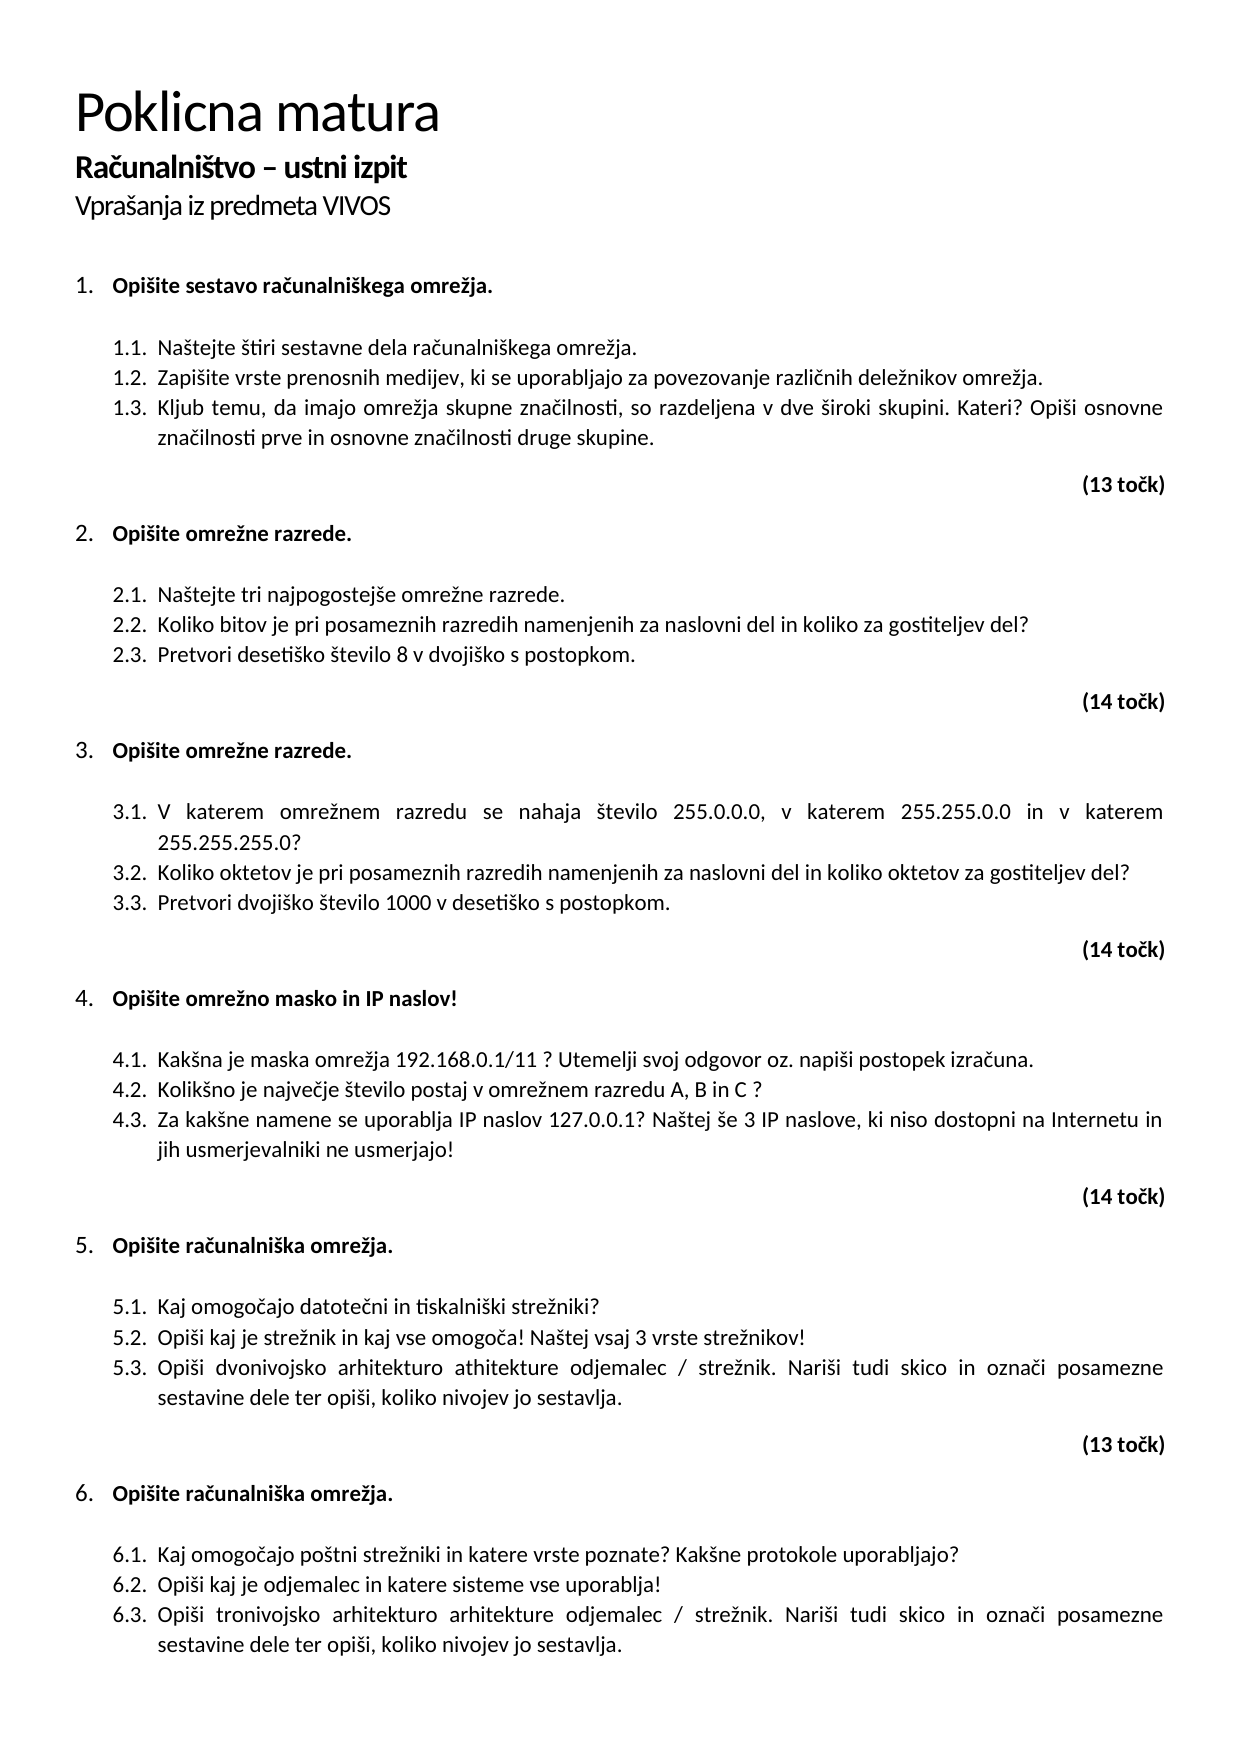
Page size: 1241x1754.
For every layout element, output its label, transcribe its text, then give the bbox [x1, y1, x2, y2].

list Opiši kaj je odjemalec in katere sisteme vse uporablja! [112, 1570, 1165, 1598]
list Za kakšne namene se uporablja IP naslov 127.0.0.1? Naštej še 3 IP naslove, ki niso dostopni na Internetu in jih usmerjevalniki ne usmerjajo! [112, 1105, 1165, 1163]
list Koliko oktetov je pri posameznih razredih namenjenih za naslovni del in koliko oktetov za gostiteljev del? [112, 858, 1165, 886]
list Opiši dvonivojsko arhitekturo athitekture odjemalec / strežnik. Nariši tudi skico in označi posamezne sestavine dele ter opiši, koliko nivojev jo sestavlja. [112, 1353, 1165, 1411]
title Poklicna matura [75, 75, 1165, 146]
list Opiši kaj je strežnik in kaj vse omogoča! Naštej vsaj 3 vrste strežnikov! [112, 1323, 1165, 1351]
list V katerem omrežnem razredu se nahaja število 255.0.0.0, v katerem 255.255.0.0 in v katerem 255.255.255.0? [112, 797, 1165, 856]
list Opišite računalniška omrežja. [75, 1477, 1165, 1507]
list Opišite omrežne razrede. [75, 517, 1165, 547]
list Opiši tronivojsko arhitekturo arhitekture odjemalec / strežnik. Nariši tudi skico in označi posamezne sestavine dele ter opiši, koliko nivojev jo sestavlja. [112, 1600, 1165, 1658]
list Pretvori desetiško število 8 v dvojiško s postopkom. [112, 641, 1165, 668]
title Računalništvo – ustni izpit [75, 146, 1165, 187]
list Opišite omrežno masko in IP naslov! [75, 982, 1165, 1012]
list Koliko bitov je pri posameznih razredih namenjenih za naslovni del in koliko za gostiteljev del? [112, 610, 1165, 638]
list Kaj omogočajo poštni strežniki in katere vrste poznate? Kakšne protokole uporabljajo? [112, 1540, 1165, 1568]
text (14 točk) [75, 935, 1165, 963]
list Naštejte tri najpogostejše omrežne razrede. [112, 580, 1165, 608]
text (13 točk) [75, 470, 1165, 498]
list Zapišite vrste prenosnih medijev, ki se uporabljajo za povezovanje različnih deležnikov omrežja. [112, 363, 1165, 391]
text (13 točk) [75, 1430, 1165, 1458]
text (14 točk) [75, 1182, 1165, 1210]
list Opišite sestavo računalniškega omrežja. [75, 269, 1165, 300]
title Vprašanja iz predmeta VIVOS [75, 187, 1165, 223]
list Opišite omrežne razrede. [75, 734, 1165, 765]
list Kolikšno je največje število postaj v omrežnem razredu A, B in C ? [112, 1075, 1165, 1103]
list Pretvori dvojiško število 1000 v desetiško s postopkom. [112, 888, 1165, 916]
list Naštejte štiri sestavne dela računalniškega omrežja. [112, 333, 1165, 361]
list Opišite računalniška omrežja. [75, 1229, 1165, 1260]
list Kakšna je maska omrežja 192.168.0.1/11 ? Utemelji svoj odgovor oz. napiši postopek izračuna. [112, 1045, 1165, 1073]
list Kljub temu, da imajo omrežja skupne značilnosti, so razdeljena v dve široki skupini. Kateri? Opiši osnovne značilnosti prve in osnovne značilnosti druge skupine. [112, 393, 1165, 451]
text (14 točk) [75, 687, 1165, 715]
list Kaj omogočajo datotečni in tiskalniški strežniki? [112, 1292, 1165, 1320]
